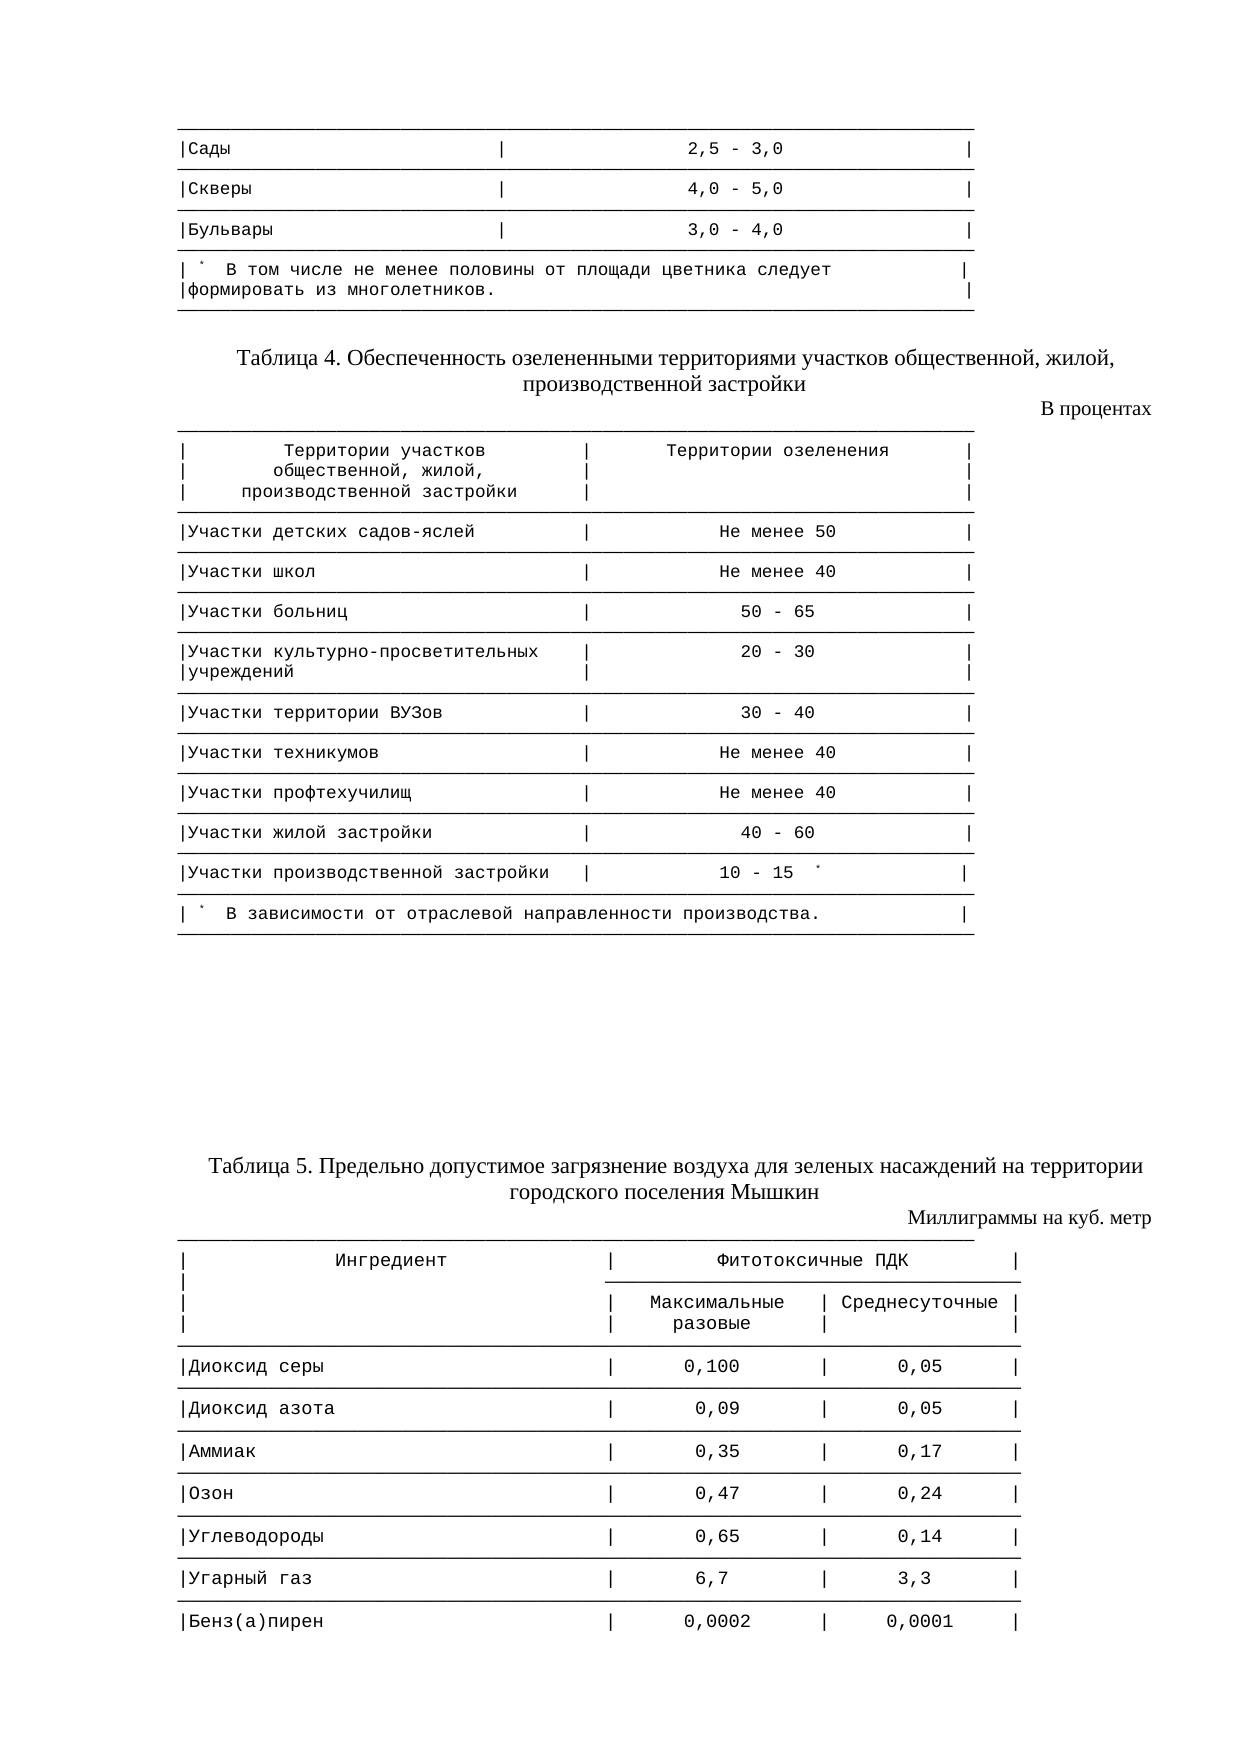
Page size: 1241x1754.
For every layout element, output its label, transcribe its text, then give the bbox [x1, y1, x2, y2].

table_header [176, 1229, 1029, 1634]
text В процентах [177, 396, 1152, 420]
text Миллиграммы на куб. метр [177, 1204, 1152, 1229]
text Таблица 4. Обеспеченность озелененными территориями участков общественной, жилой, производственной застройки [177, 343, 1152, 396]
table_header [176, 118, 982, 322]
table_header ——————————————————————————————————————————————————————————————————————————— | Территории участков | Территории озеленения | | общественной, жилой, | | | производственной застройки | | ——————————————————————————————————————————————————————————————————————————— |Участки детских садов-яслей | Не менее 50 | ——————————————————————————————————————————————————————————————————————————— |Участки школ | Не менее 40 | ——————————————————————————————————————————————————————————————————————————— |Участки больниц | 50 - 65 | ——————————————————————————————————————————————————————————————————————————— |Участки культурно-просветительных | 20 - 30 | |учреждений | | ——————————————————————————————————————————————————————————————————————————— |Участки территории ВУЗов | 30 - 40 | ——————————————————————————————————————————————————————————————————————————— |Участки техникумов | Не менее 40 | ——————————————————————————————————————————————————————————————————————————— |Участки профтехучилищ | Не менее 40 | ——————————————————————————————————————————————————————————————————————————— |Участки жилой застройки | 40 - 60 | ——————————————————————————————————————————————————————————————————————————— |Участки производственной застройки | 10 - 15 * | ——————————————————————————————————————————————————————————————————————————— | * В зависимости от отраслевой направленности производства. | ——————————————————————————————————————————————————————————————————————————— [176, 420, 982, 946]
text Таблица 5. Предельно допустимое загрязнение воздуха для зеленых насаждений на территории городского поселения Мышкин [177, 1152, 1152, 1204]
